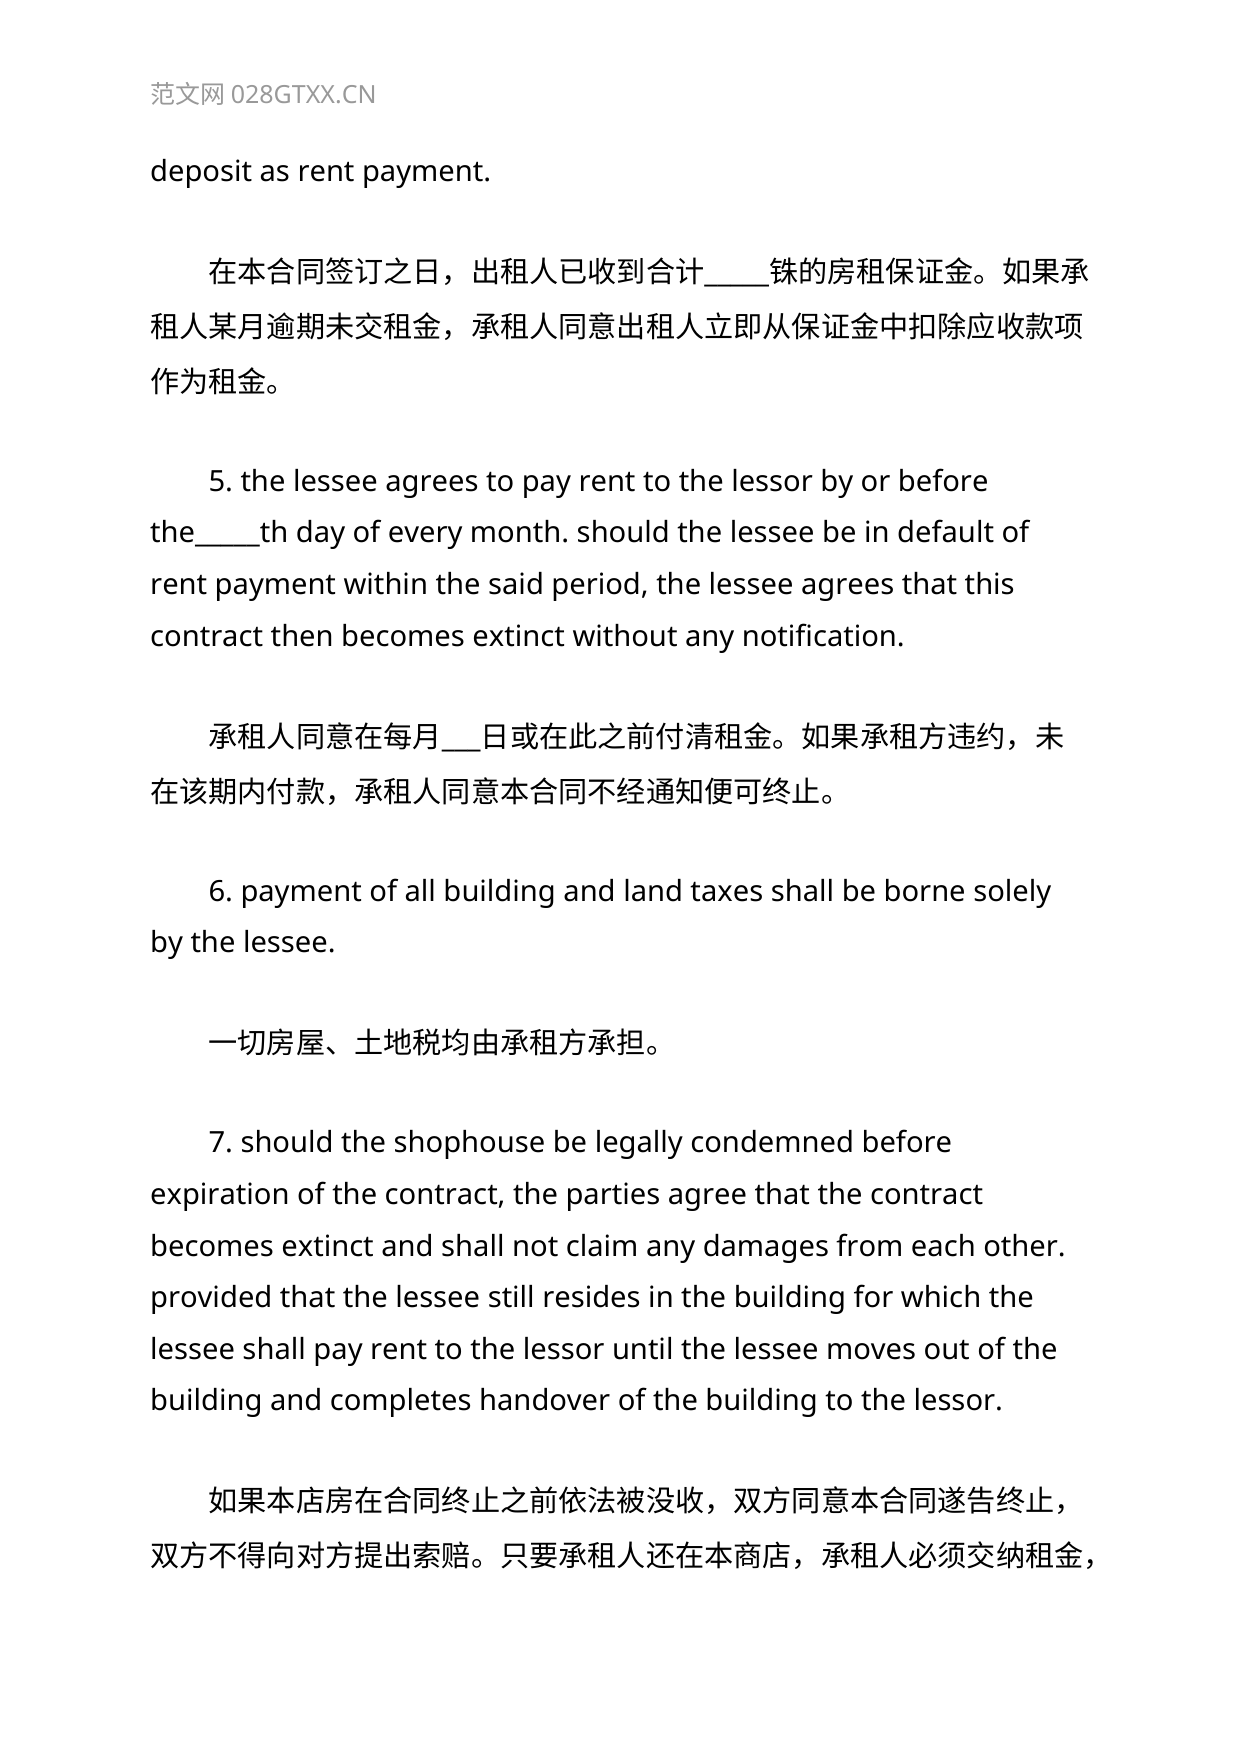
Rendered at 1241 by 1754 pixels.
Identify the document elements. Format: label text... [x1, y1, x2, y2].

text 6. payment of all building and land taxes shall be borne solely by the lessee. [150, 870, 1090, 961]
text 承租人同意在每月___日或在此之前付清租金。如果承租方违约，未在该期内付款，承租人同意本合同不经通知便可终止。 [150, 713, 1090, 811]
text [150, 1478, 1090, 1575]
text 在本合同签订之日，出租人已收到合计_____铢的房租保证金。如果承租人某月逾期未交租金，承租人同意出租人立即从保证金中扣除应收款项作为租金。 [150, 248, 1090, 401]
text 5. the lessee agrees to pay rent to the lessor by or before the_____th day of every month. should the lessee be in default of rent payment within the said period, the lessee agrees that this contract then becomes extinct without any notification. [150, 460, 1090, 654]
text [150, 150, 1090, 190]
text 一切房屋、土地税均由承租方承担。 [150, 1020, 1090, 1062]
text 7. should the shophouse be legally condemned before expiration of the contract, the parties agree that the contract becomes extinct and shall not claim any damages from each other. provided that the lessee still resides in the building for which the lessee shall pay rent to the lessor until the lessee moves out of the building and completes handover of the building to the lessor. [150, 1122, 1090, 1419]
